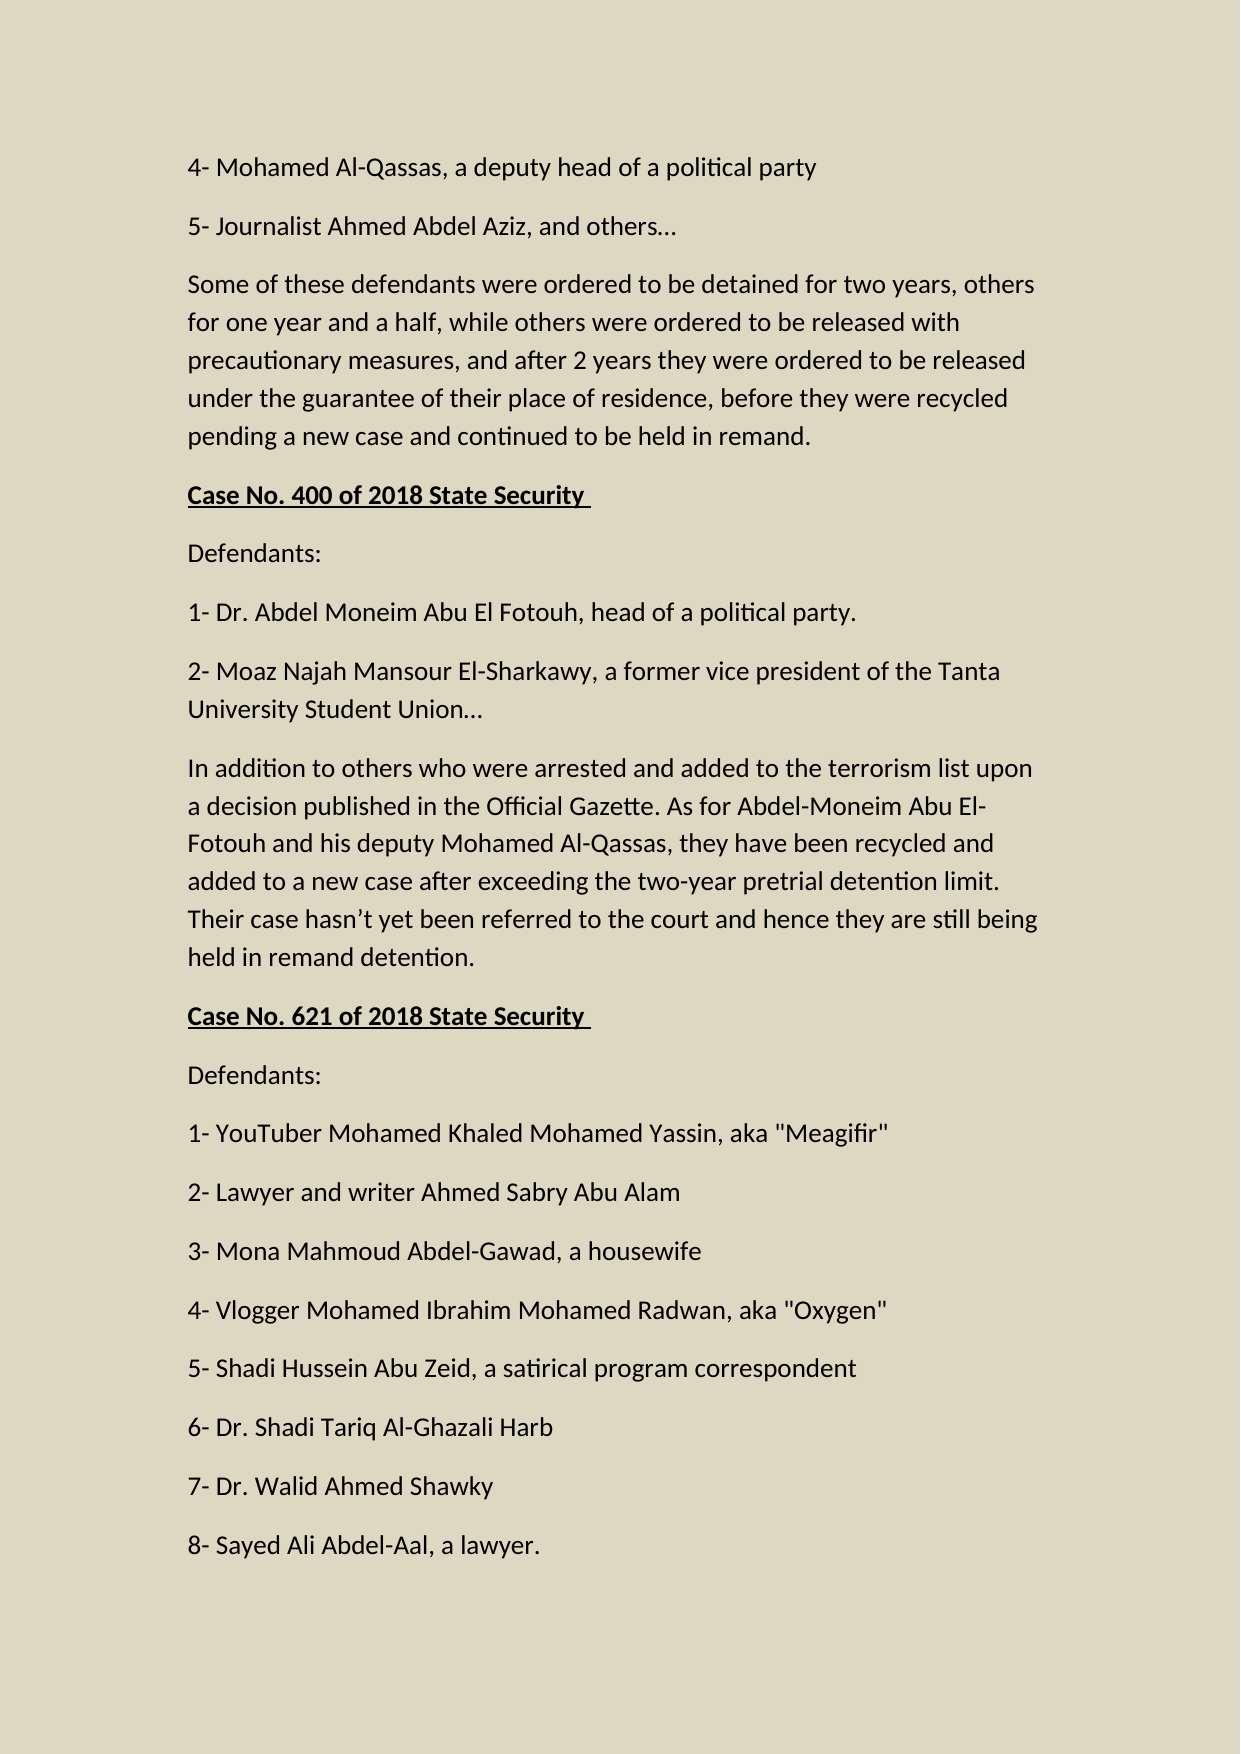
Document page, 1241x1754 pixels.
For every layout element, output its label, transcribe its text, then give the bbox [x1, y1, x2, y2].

text 8- Sayed Ali Abdel-Aal, a lawyer. [187, 1528, 1053, 1561]
text 1- Dr. Abdel Moneim Abu El Fotouh, head of a political party. [187, 595, 1053, 628]
text Defendants: [187, 1058, 1053, 1091]
text 7- Dr. Walid Ahmed Shawky [187, 1469, 1053, 1502]
text 5- Shadi Hussein Abu Zeid, a satirical program correspondent [187, 1352, 1053, 1385]
text 1- YouTuber Mohamed Khaled Mohamed Yassin, aka "Meagifir" [187, 1117, 1053, 1150]
text 2- Lawyer and writer Ahmed Sabry Abu Alam [187, 1175, 1053, 1208]
text 2- Moaz Najah Mansour El-Sharkawy, a former vice president of the Tanta University Student Union… [187, 654, 1053, 725]
text Case No. 621 of 2018 State Security [187, 999, 1053, 1032]
text Case No. 400 of 2018 State Security [187, 478, 1053, 511]
text Defendants: [187, 537, 1053, 570]
text Some of these defendants were ordered to be detained for two years, others for one year and a half, while others were ordered to be released with precautionary measures, and after 2 years they were ordered to be released under the guarantee of their place of residence, before they were recycled pending a new case and continued to be held in remand. [187, 267, 1053, 452]
text 4- Mohamed Al-Qassas, a deputy head of a political party [187, 150, 1053, 183]
text 3- Mona Mahmoud Abdel-Gawad, a housewife [187, 1234, 1053, 1267]
text 6- Dr. Shadi Tariq Al-Ghazali Harb [187, 1410, 1053, 1443]
text 5- Journalist Ahmed Abdel Aziz, and others… [187, 209, 1053, 242]
text In addition to others who were arrested and added to the terrorism list upon a decision published in the Official Gazette. As for Abdel-Moneim Abu El-Fotouh and his deputy Mohamed Al-Qassas, they have been recycled and added to a new case after exceeding the two-year pretrial detention limit. Their case hasn’t yet been referred to the court and hence they are still being held in remand detention. [187, 751, 1053, 973]
text 4- Vlogger Mohamed Ibrahim Mohamed Radwan, aka "Oxygen" [187, 1293, 1053, 1326]
